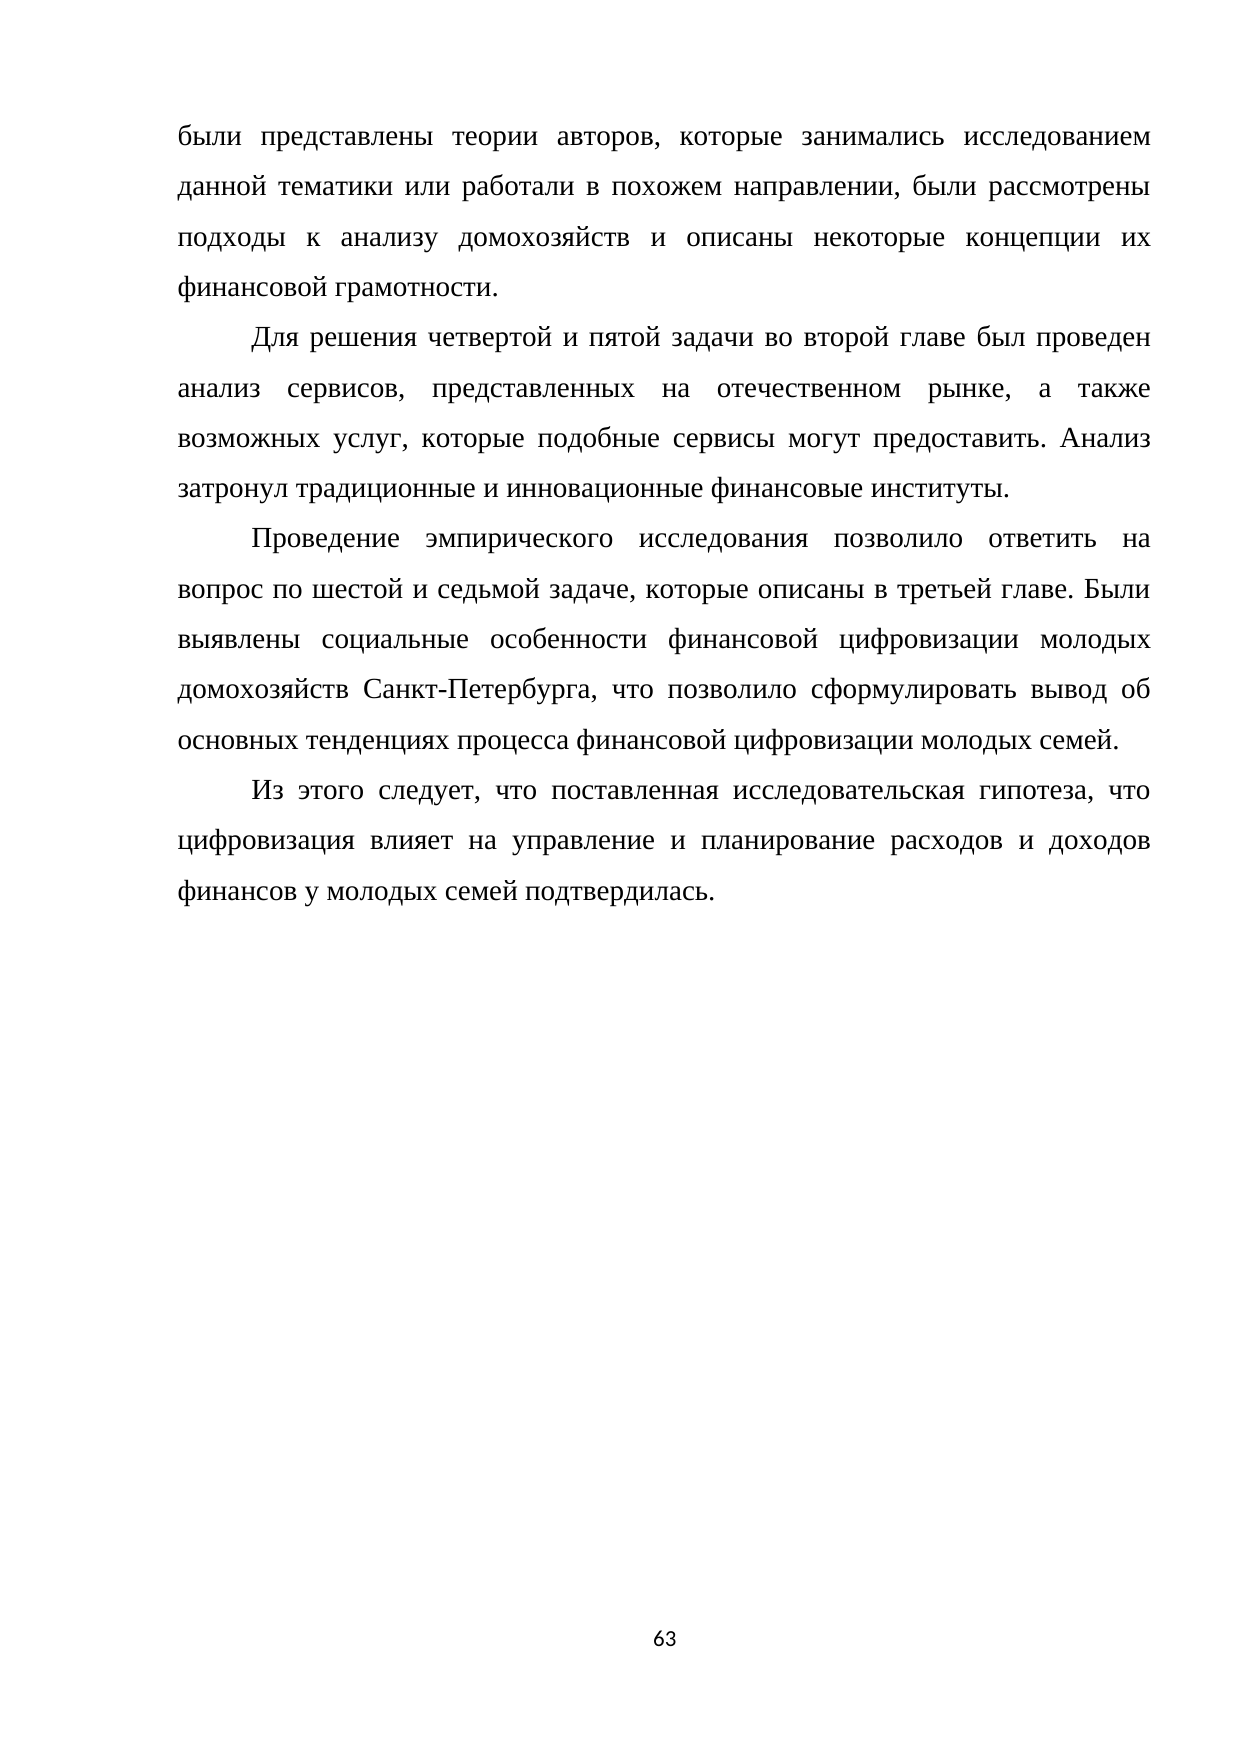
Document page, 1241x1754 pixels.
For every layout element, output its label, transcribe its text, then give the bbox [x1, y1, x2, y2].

text Для решения четвертой и пятой задачи во второй главе был проведен анализ сервисов, представленных на отечественном рынке, а также возможных услуг, которые подобные сервисы могут предоставить. Анализ затронул традиционные и инновационные финансовые институты. [177, 319, 1152, 504]
text Проведение эмпирического исследования позволило ответить на вопрос по шестой и седьмой задаче, которые описаны в третьей главе. Были выявлены социальные особенности финансовой цифровизации молодых домохозяйств Санкт-Петербурга, что позволило сформулировать вывод об основных тенденциях процесса финансовой цифровизации молодых семей. [177, 521, 1152, 755]
text Из этого следует, что поставленная исследовательская гипотеза, что цифровизация влияет на управление и планирование расходов и доходов финансов у молодых семей подтвердилась. [177, 772, 1152, 906]
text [177, 118, 1152, 303]
